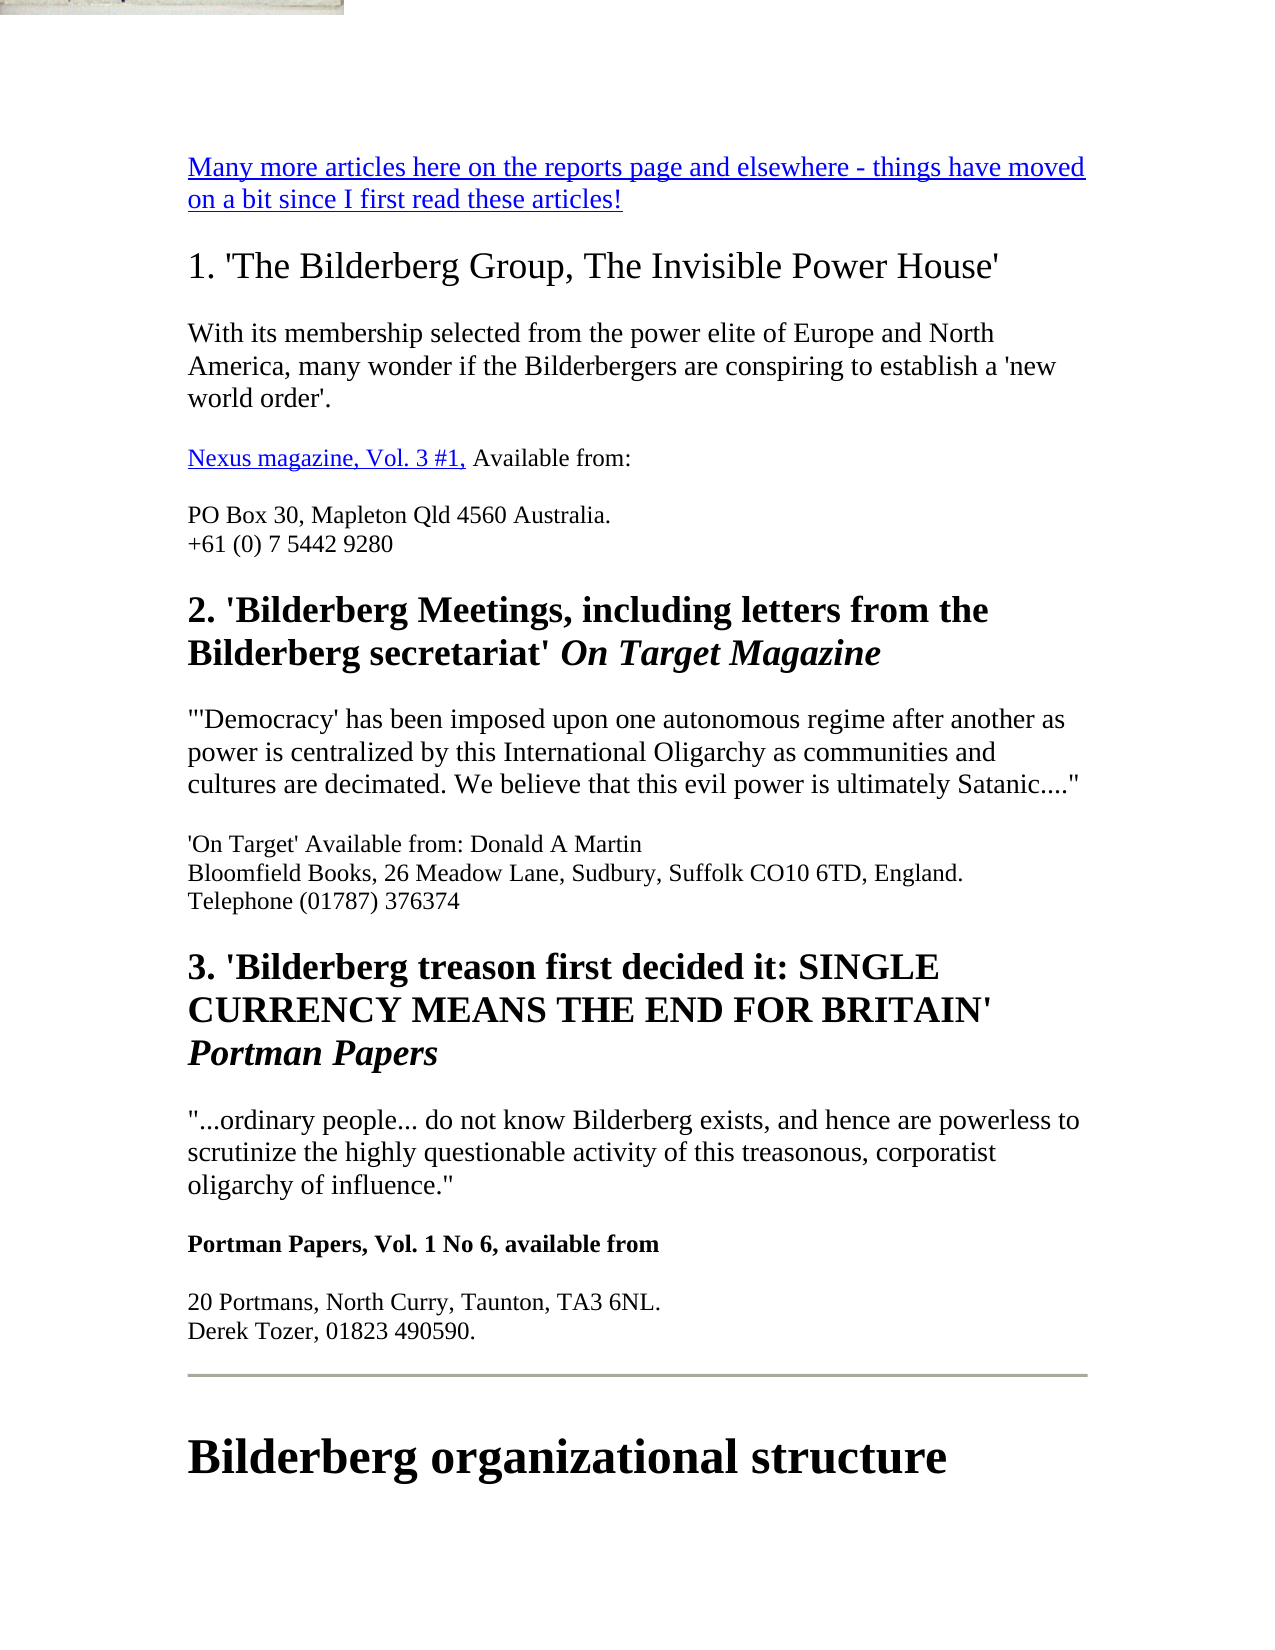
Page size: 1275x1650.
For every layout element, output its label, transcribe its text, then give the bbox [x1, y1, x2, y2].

text 3. 'Bilderberg treason first decided it: SINGLE CURRENCY MEANS THE END FOR BRITAIN' Portman Papers [187, 944, 1087, 1074]
text Bilderberg organizational structure [187, 1427, 1087, 1484]
text Portman Papers, Vol. 1 No 6, available from [187, 1229, 1087, 1258]
picture [0, 0, 344, 15]
text Nexus magazine, Vol. 3 #1, Available from: [187, 443, 1087, 471]
text 'On Target' Available from: Donald A Martin Bloomfield Books, 26 Meadow Lane, Sudbury, Suffolk CO10 6TD, England. Telephone (01787) 376374 [187, 829, 1087, 915]
text "'Democracy' has been imposed upon one autonomous regime after another as power is centralized by this International Oligarchy as communities and cultures are decimated. We believe that this evil power is ultimately Satanic...." [187, 703, 1087, 800]
text 1. 'The Bilderberg Group, The Invisible Power House' [187, 244, 1087, 287]
text Many more articles here on the reports page and elsewhere - things have moved on a bit since I first read these articles! [187, 150, 1087, 215]
text 2. 'Bilderberg Meetings, including letters from the Bilderberg secretariat' On Target Magazine [187, 587, 1087, 673]
text "...ordinary people... do not know Bilderberg exists, and hence are powerless to scrutinize the highly questionable activity of this treasonous, corporatist oligarchy of influence." [187, 1103, 1087, 1200]
text 20 Portmans, North Curry, Taunton, TA3 6NL. Derek Tozer, 01823 490590. [187, 1287, 1087, 1345]
text PO Box 30, Mapleton Qld 4560 Australia. +61 (0) 7 5442 9280 [187, 501, 1087, 558]
text With its membership selected from the power elite of Europe and North America, many wonder if the Bilderbergers are conspiring to establish a 'new world order'. [187, 316, 1087, 413]
